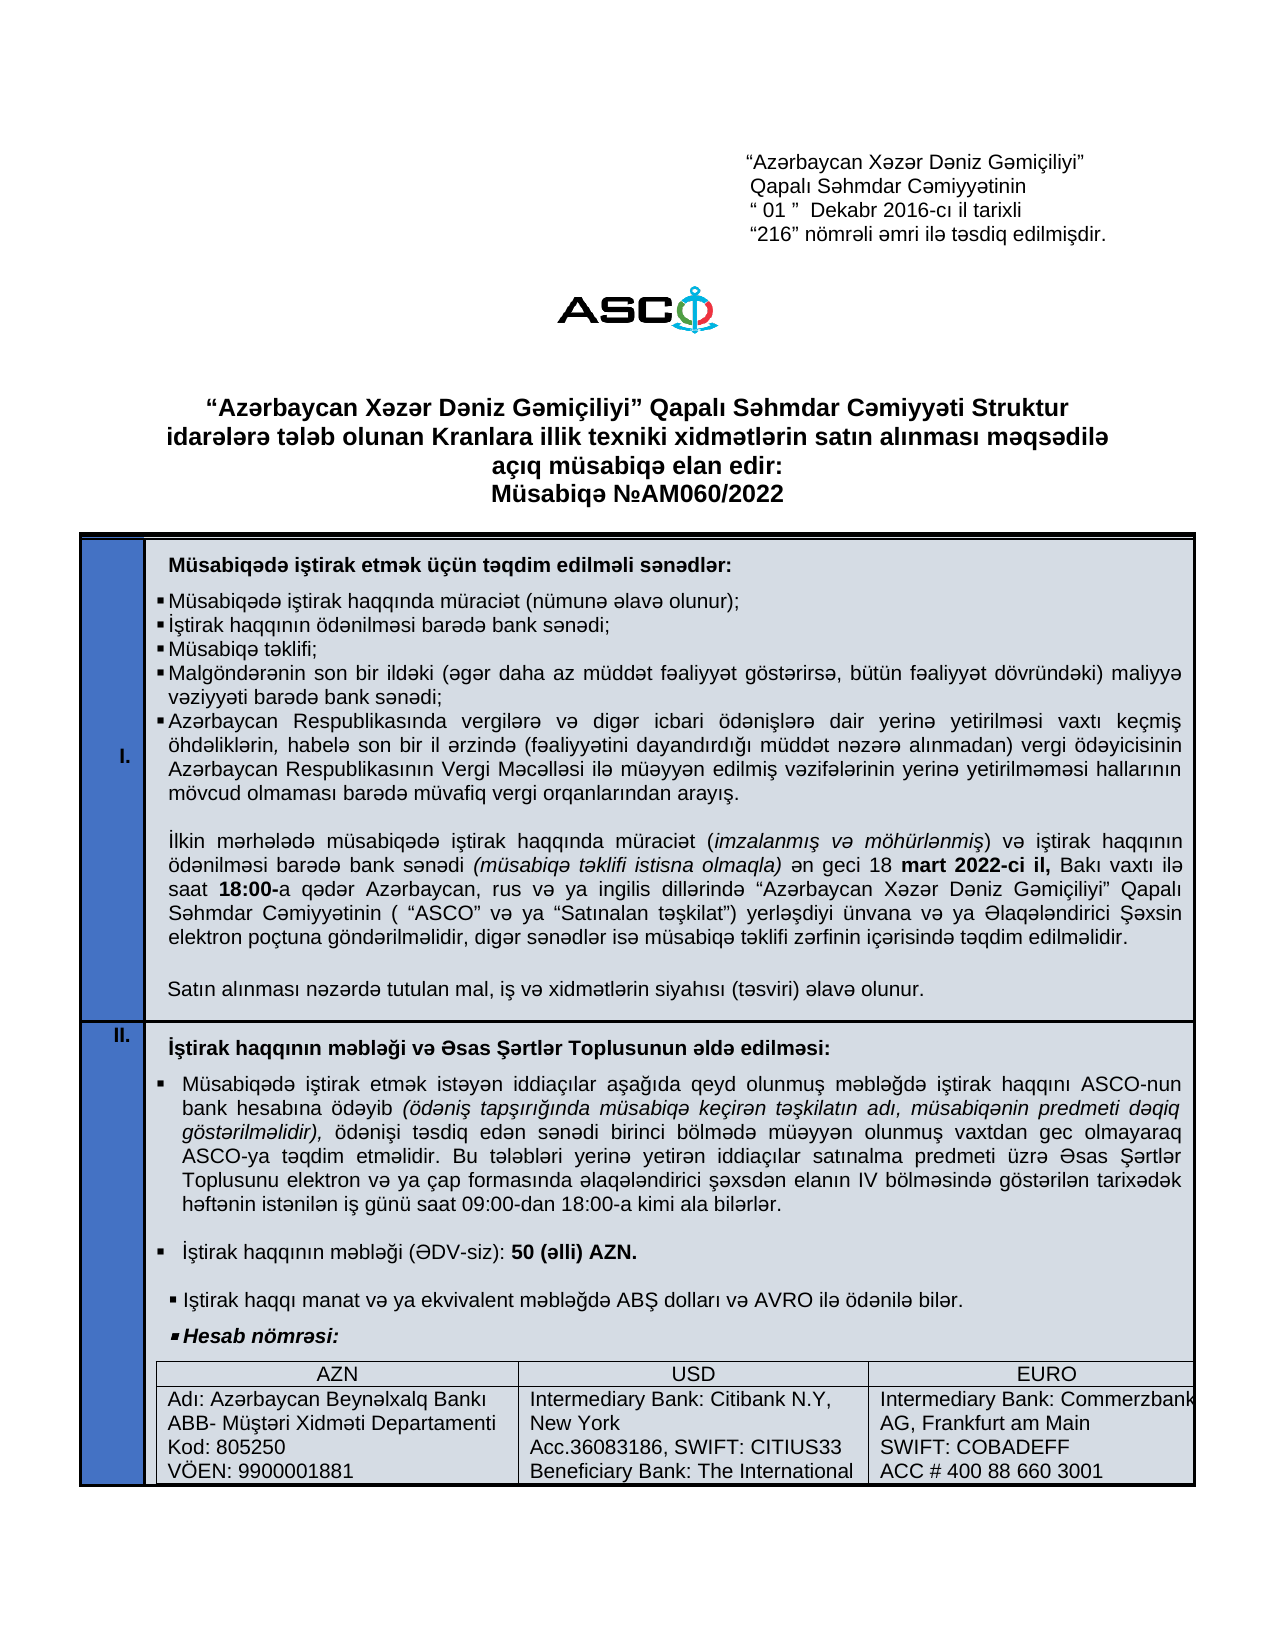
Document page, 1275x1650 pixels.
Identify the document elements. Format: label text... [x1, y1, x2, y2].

table_header [82, 540, 143, 1020]
table_cell [82, 1023, 143, 1484]
table_header Müsabiqədə iştirak etmək üçün təqdim edilməli sənədlər: Müsabiqədə iştirak haqqında müraciət (nümunə əlavə olunur); İştirak haqqının ödənilməsi barədə bank sənədi; Müsabiqə təklifi; Malgöndərənin son bir ildəki (əgər daha az müddət fəaliyyət göstərirsə, bütün fəaliyyət dövründəki) maliyyə vəziyyəti barədə bank sənədi; Azərbaycan Respublikasında vergilərə və digər icbari ödənişlərə dair yerinə yetirilməsi vaxtı keçmiş öhdəliklərin, habelə son bir il ərzində (fəaliyyətini dayandırdığı müddət nəzərə alınmadan) vergi ödəyicisinin Azərbaycan Respublikasının Vergi Məcəlləsi ilə müəyyən edilmiş vəzifələrinin yerinə yetirilməməsi hallarının mövcud olmaması barədə müvafiq vergi orqanlarından arayış. İlkin mərhələdə müsabiqədə iştirak haqqında müraciət (imzalanmış və möhürlənmiş) və iştirak haqqının ödənilməsi barədə bank sənədi (müsabiqə təklifi istisna olmaqla) ən geci 18 mart 2022-ci il, Bakı vaxtı ilə saat 18:00-a qədər Azərbaycan, rus və ya ingilis dillərində “Azərbaycan Xəzər Dəniz Gəmiçiliyi” Qapalı Səhmdar Cəmiyyətinin ( “ASCO” və ya “Satınalan təşkilat”) yerləşdiyi ünvana və ya Əlaqələndirici Şəxsin elektron poçtuna göndərilməlidir, digər sənədlər isə müsabiqə təklifi zərfinin içərisində təqdim edilməlidir. Satın alınması nəzərdə tutulan mal, iş və xidmətlərin siyahısı (təsviri) əlavə olunur. [146, 540, 1193, 1020]
text Müsabiqə №AM060/2022 [150, 479, 1125, 508]
text “ 01 ” Dekabr 2016-cı il tarixli [75, 198, 1192, 222]
text Qapalı Səhmdar Cəmiyyətinin [75, 174, 1123, 198]
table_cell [146, 1023, 1193, 1484]
picture [521, 245, 754, 374]
text “Azərbaycan Xəzər Dəniz Gəmiçiliyi” Qapalı Səhmdar Cəmiyyəti Struktur idarələrə tələb olunan Kranlara illik texniki xidmətlərin satın alınması məqsədilə açıq müsabiqə elan edir: [150, 393, 1125, 479]
text “216” nömrəli əmri ilə təsdiq edilmişdir. [666, 222, 1192, 246]
text “Azərbaycan Xəzər Dəniz Gəmiçiliyi” [66, 150, 1192, 174]
